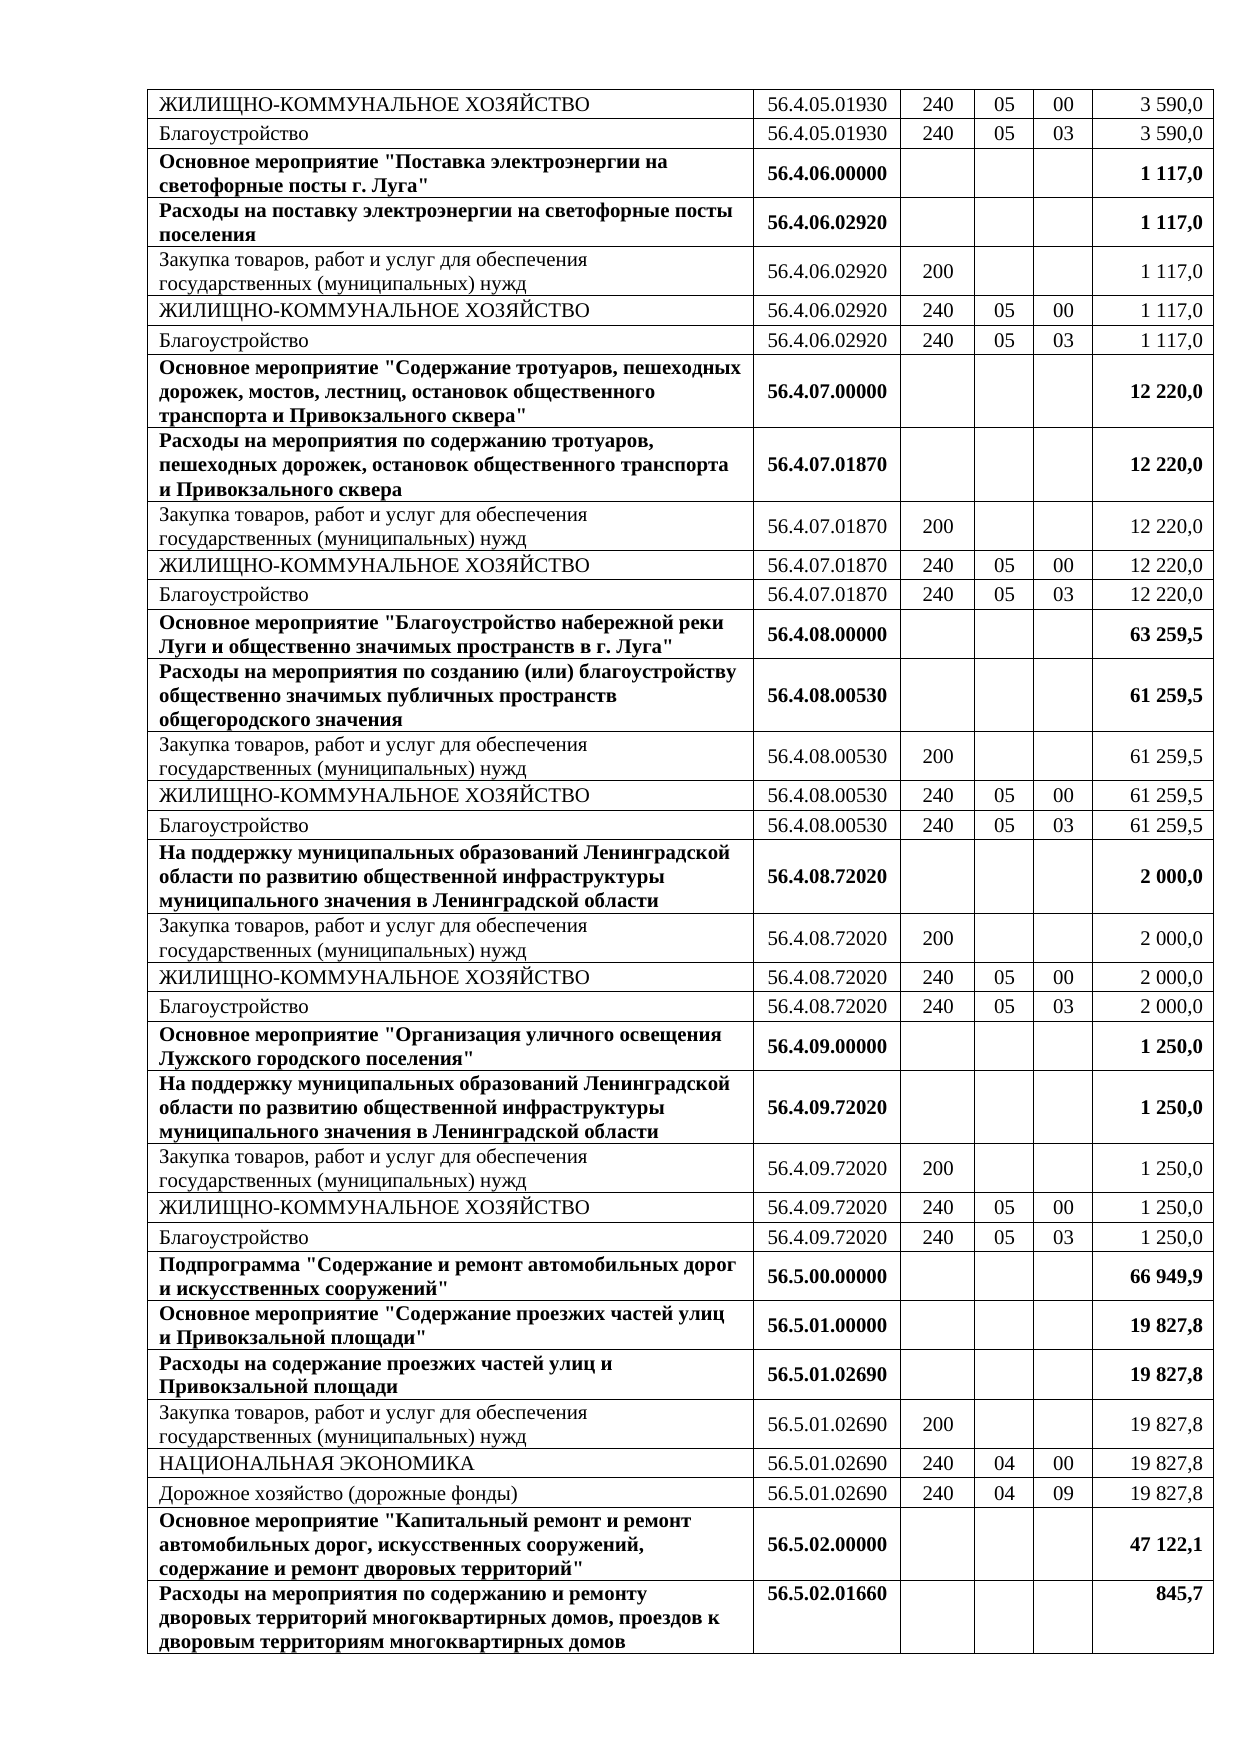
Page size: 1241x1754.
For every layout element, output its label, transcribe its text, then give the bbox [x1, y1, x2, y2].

table_cell 3 590,0 [1093, 90, 1213, 118]
table_cell [1034, 247, 1092, 295]
table_cell 1 117,0 [1093, 326, 1213, 354]
table_cell [901, 1301, 974, 1349]
table_cell 00 [1034, 90, 1092, 118]
table_cell 05 [975, 811, 1033, 839]
table_cell 1 117,0 [1093, 198, 1213, 246]
table_cell [1034, 198, 1092, 246]
table_cell ЖИЛИЩНО-КОММУНАЛЬНОЕ ХОЗЯЙСТВО [148, 90, 753, 118]
table_cell 56.5.02.01660 [754, 1581, 900, 1653]
table_cell [975, 149, 1033, 197]
table_cell [901, 1508, 974, 1580]
table_cell 1 250,0 [1093, 1071, 1213, 1143]
table_cell 200 [901, 1400, 974, 1448]
table_cell 56.4.08.00530 [754, 811, 900, 839]
table_cell 05 [975, 781, 1033, 810]
table_cell [901, 1071, 974, 1143]
table_cell [1034, 1301, 1092, 1349]
table_cell 00 [1034, 551, 1092, 579]
table_cell 03 [1034, 1223, 1092, 1251]
table_cell [901, 610, 974, 658]
table_cell 05 [975, 1223, 1033, 1251]
table_cell На поддержку муниципальных образований Ленинградской области по развитию общественной инфраструктуры муниципального значения в Ленинградской области [148, 840, 753, 912]
table_cell 240 [901, 90, 974, 118]
table_cell [975, 198, 1033, 246]
table_cell 2 000,0 [1093, 840, 1213, 912]
table_cell 05 [975, 296, 1033, 324]
table_cell 19 827,8 [1093, 1350, 1213, 1398]
table_cell Благоустройство [148, 1223, 753, 1251]
table_cell 56.4.07.01870 [754, 502, 900, 550]
table_cell Подпрограмма "Содержание и ремонт автомобильных дорог и искусственных сооружений" [148, 1252, 753, 1300]
table_cell 03 [1034, 811, 1092, 839]
table_cell [1034, 732, 1092, 780]
table_cell [1034, 1252, 1092, 1300]
table_cell 240 [901, 992, 974, 1021]
table_cell 04 [975, 1449, 1033, 1477]
table_cell 56.4.08.00000 [754, 610, 900, 658]
table_cell [975, 610, 1033, 658]
table_cell [975, 1350, 1033, 1398]
table_cell 56.4.06.02920 [754, 326, 900, 354]
table_cell 240 [901, 811, 974, 839]
table_cell Основное мероприятие "Содержание проезжих частей улиц и Привокзальной площади" [148, 1301, 753, 1349]
table_cell 56.4.09.72020 [754, 1144, 900, 1192]
table_cell 04 [975, 1478, 1033, 1507]
table_cell [901, 1022, 974, 1070]
table_cell 1 250,0 [1093, 1022, 1213, 1070]
table_cell ЖИЛИЩНО-КОММУНАЛЬНОЕ ХОЗЯЙСТВО [148, 296, 753, 324]
table_cell [1034, 1144, 1092, 1192]
table_cell 3 590,0 [1093, 119, 1213, 148]
table_cell Закупка товаров, работ и услуг для обеспечения государственных (муниципальных) нужд [148, 502, 753, 550]
table_cell 56.5.00.00000 [754, 1252, 900, 1300]
table_cell [1034, 502, 1092, 550]
table_cell 19 827,8 [1093, 1449, 1213, 1477]
table_cell [975, 1252, 1033, 1300]
table_cell [975, 1301, 1033, 1349]
table_cell Закупка товаров, работ и услуг для обеспечения государственных (муниципальных) нужд [148, 914, 753, 962]
table_cell 56.4.08.00530 [754, 659, 900, 731]
table_cell ЖИЛИЩНО-КОММУНАЛЬНОЕ ХОЗЯЙСТВО [148, 963, 753, 991]
table_cell 240 [901, 580, 974, 609]
table_cell 56.4.06.02920 [754, 198, 900, 246]
table_cell Расходы на мероприятия по содержанию тротуаров, пешеходных дорожек, остановок общественного транспорта и Привокзального сквера [148, 428, 753, 501]
table_cell 56.4.08.72020 [754, 963, 900, 991]
table_cell 03 [1034, 326, 1092, 354]
table_cell 845,7 [1093, 1581, 1213, 1653]
table_cell 240 [901, 781, 974, 810]
table_cell Благоустройство [148, 811, 753, 839]
table_cell 56.4.09.72020 [754, 1071, 900, 1143]
table_cell 63 259,5 [1093, 610, 1213, 658]
table_cell 61 259,5 [1093, 659, 1213, 731]
table_cell 56.5.01.02690 [754, 1449, 900, 1477]
table_cell Закупка товаров, работ и услуг для обеспечения государственных (муниципальных) нужд [148, 247, 753, 295]
table_cell 56.4.08.72020 [754, 992, 900, 1021]
table_cell Основное мероприятие "Содержание тротуаров, пешеходных дорожек, мостов, лестниц, остановок общественного транспорта и Привокзального сквера" [148, 355, 753, 427]
table_cell [975, 1022, 1033, 1070]
table_cell 03 [1034, 119, 1092, 148]
table_cell 240 [901, 1223, 974, 1251]
table_cell [1034, 1581, 1092, 1653]
table_cell [1034, 914, 1092, 962]
table_cell Основное мероприятие "Благоустройство набережной реки Луги и общественно значимых пространств в г. Луга" [148, 610, 753, 658]
table_cell Благоустройство [148, 580, 753, 609]
table_cell Благоустройство [148, 992, 753, 1021]
table_cell [975, 659, 1033, 731]
table_cell ЖИЛИЩНО-КОММУНАЛЬНОЕ ХОЗЯЙСТВО [148, 551, 753, 579]
table_cell На поддержку муниципальных образований Ленинградской области по развитию общественной инфраструктуры муниципального значения в Ленинградской области [148, 1071, 753, 1143]
table_cell 56.4.05.01930 [754, 119, 900, 148]
table_cell [901, 1350, 974, 1398]
table_cell [1034, 355, 1092, 427]
table_cell 05 [975, 326, 1033, 354]
table_cell [901, 428, 974, 501]
table_cell [1034, 840, 1092, 912]
table_cell [975, 1400, 1033, 1448]
table_cell 200 [901, 247, 974, 295]
table_cell 12 220,0 [1093, 428, 1213, 501]
table_cell 00 [1034, 1449, 1092, 1477]
table_cell 56.5.02.00000 [754, 1508, 900, 1580]
table_cell 00 [1034, 781, 1092, 810]
table_cell 240 [901, 1478, 974, 1507]
table_cell 56.4.05.01930 [754, 90, 900, 118]
table_cell 240 [901, 1193, 974, 1222]
table_cell [1034, 149, 1092, 197]
table_cell Расходы на поставку электроэнергии на светофорные посты поселения [148, 198, 753, 246]
table_cell Расходы на мероприятия по созданию (или) благоустройству общественно значимых публичных пространств общегородского значения [148, 659, 753, 731]
table_cell 1 250,0 [1093, 1223, 1213, 1251]
table_cell 12 220,0 [1093, 580, 1213, 609]
table_cell 05 [975, 90, 1033, 118]
table_cell 56.5.01.02690 [754, 1478, 900, 1507]
table_cell Основное мероприятие "Капитальный ремонт и ремонт автомобильных дорог, искусственных сооружений, содержание и ремонт дворовых территорий" [148, 1508, 753, 1580]
table_cell [1034, 1071, 1092, 1143]
table_cell 05 [975, 1193, 1033, 1222]
table_cell [1034, 659, 1092, 731]
table_cell [975, 247, 1033, 295]
table_cell [975, 732, 1033, 780]
table_cell ЖИЛИЩНО-КОММУНАЛЬНОЕ ХОЗЯЙСТВО [148, 1193, 753, 1222]
table_cell 61 259,5 [1093, 781, 1213, 810]
table_cell 12 220,0 [1093, 355, 1213, 427]
table_cell [975, 840, 1033, 912]
table_cell 19 827,8 [1093, 1301, 1213, 1349]
table_cell 240 [901, 296, 974, 324]
table_cell 56.4.08.00530 [754, 781, 900, 810]
table_cell 03 [1034, 580, 1092, 609]
table_cell 1 117,0 [1093, 296, 1213, 324]
table_cell [1034, 1350, 1092, 1398]
table_cell 56.4.09.00000 [754, 1022, 900, 1070]
table_cell 240 [901, 963, 974, 991]
table_cell 00 [1034, 963, 1092, 991]
table_cell 61 259,5 [1093, 732, 1213, 780]
table_cell 56.4.09.72020 [754, 1193, 900, 1222]
table_cell [901, 659, 974, 731]
table_cell 56.4.08.00530 [754, 732, 900, 780]
table_cell 240 [901, 1449, 974, 1477]
table_cell 56.5.01.00000 [754, 1301, 900, 1349]
table_cell [1034, 1022, 1092, 1070]
table_cell [975, 1071, 1033, 1143]
table_cell 200 [901, 502, 974, 550]
table_cell Дорожное хозяйство (дорожные фонды) [148, 1478, 753, 1507]
table_cell 47 122,1 [1093, 1508, 1213, 1580]
table_cell Благоустройство [148, 326, 753, 354]
table_cell 12 220,0 [1093, 502, 1213, 550]
table_cell ЖИЛИЩНО-КОММУНАЛЬНОЕ ХОЗЯЙСТВО [148, 781, 753, 810]
table_cell [975, 355, 1033, 427]
table_cell [975, 1508, 1033, 1580]
table_cell 56.4.08.72020 [754, 840, 900, 912]
table_cell [901, 198, 974, 246]
table_cell 03 [1034, 992, 1092, 1021]
table_cell 56.5.01.02690 [754, 1400, 900, 1448]
table_cell 200 [901, 732, 974, 780]
table_cell Благоустройство [148, 119, 753, 148]
table_cell 19 827,8 [1093, 1478, 1213, 1507]
table_cell Закупка товаров, работ и услуг для обеспечения государственных (муниципальных) нужд [148, 732, 753, 780]
table_cell 2 000,0 [1093, 963, 1213, 991]
table_cell 66 949,9 [1093, 1252, 1213, 1300]
table_cell [901, 355, 974, 427]
table_cell 00 [1034, 296, 1092, 324]
table_cell НАЦИОНАЛЬНАЯ ЭКОНОМИКА [148, 1449, 753, 1477]
table_cell 56.4.09.72020 [754, 1223, 900, 1251]
table_cell 56.4.07.00000 [754, 355, 900, 427]
table_cell Закупка товаров, работ и услуг для обеспечения государственных (муниципальных) нужд [148, 1400, 753, 1448]
table_cell 05 [975, 119, 1033, 148]
table_cell [901, 149, 974, 197]
table_cell 56.4.08.72020 [754, 914, 900, 962]
table_cell 00 [1034, 1193, 1092, 1222]
table_cell [1034, 1508, 1092, 1580]
table_cell [901, 840, 974, 912]
table_cell 200 [901, 1144, 974, 1192]
table_cell 56.4.06.00000 [754, 149, 900, 197]
table_cell Закупка товаров, работ и услуг для обеспечения государственных (муниципальных) нужд [148, 1144, 753, 1192]
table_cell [148, 1581, 753, 1653]
table_cell 05 [975, 992, 1033, 1021]
table_cell 09 [1034, 1478, 1092, 1507]
table_cell [975, 1144, 1033, 1192]
table_cell 240 [901, 551, 974, 579]
table_cell 2 000,0 [1093, 992, 1213, 1021]
table_cell 240 [901, 326, 974, 354]
table_cell 56.4.07.01870 [754, 551, 900, 579]
table_cell [975, 1581, 1033, 1653]
table_cell 05 [975, 963, 1033, 991]
table_cell 1 250,0 [1093, 1193, 1213, 1222]
table_cell 1 250,0 [1093, 1144, 1213, 1192]
table_cell [975, 428, 1033, 501]
table_cell Расходы на содержание проезжих частей улиц и Привокзальной площади [148, 1350, 753, 1398]
table_cell Основное мероприятие "Поставка электроэнергии на светофорные посты г. Луга" [148, 149, 753, 197]
table_cell 61 259,5 [1093, 811, 1213, 839]
table_cell [1034, 428, 1092, 501]
table_cell [1034, 610, 1092, 658]
table_cell [975, 914, 1033, 962]
table_cell 12 220,0 [1093, 551, 1213, 579]
table_cell 56.4.06.02920 [754, 296, 900, 324]
table_cell 05 [975, 551, 1033, 579]
table_cell 56.5.01.02690 [754, 1350, 900, 1398]
table_cell 1 117,0 [1093, 247, 1213, 295]
table_cell 56.4.07.01870 [754, 580, 900, 609]
table_cell [975, 502, 1033, 550]
table_cell [901, 1581, 974, 1653]
table_cell 05 [975, 580, 1033, 609]
table_cell [1034, 1400, 1092, 1448]
table_cell 56.4.06.02920 [754, 247, 900, 295]
table_cell 56.4.07.01870 [754, 428, 900, 501]
table_cell [901, 1252, 974, 1300]
table_cell 1 117,0 [1093, 149, 1213, 197]
table_cell 2 000,0 [1093, 914, 1213, 962]
table_cell 240 [901, 119, 974, 148]
table_cell 19 827,8 [1093, 1400, 1213, 1448]
table_cell 200 [901, 914, 974, 962]
table_cell Основное мероприятие "Организация уличного освещения Лужского городского поселения" [148, 1022, 753, 1070]
